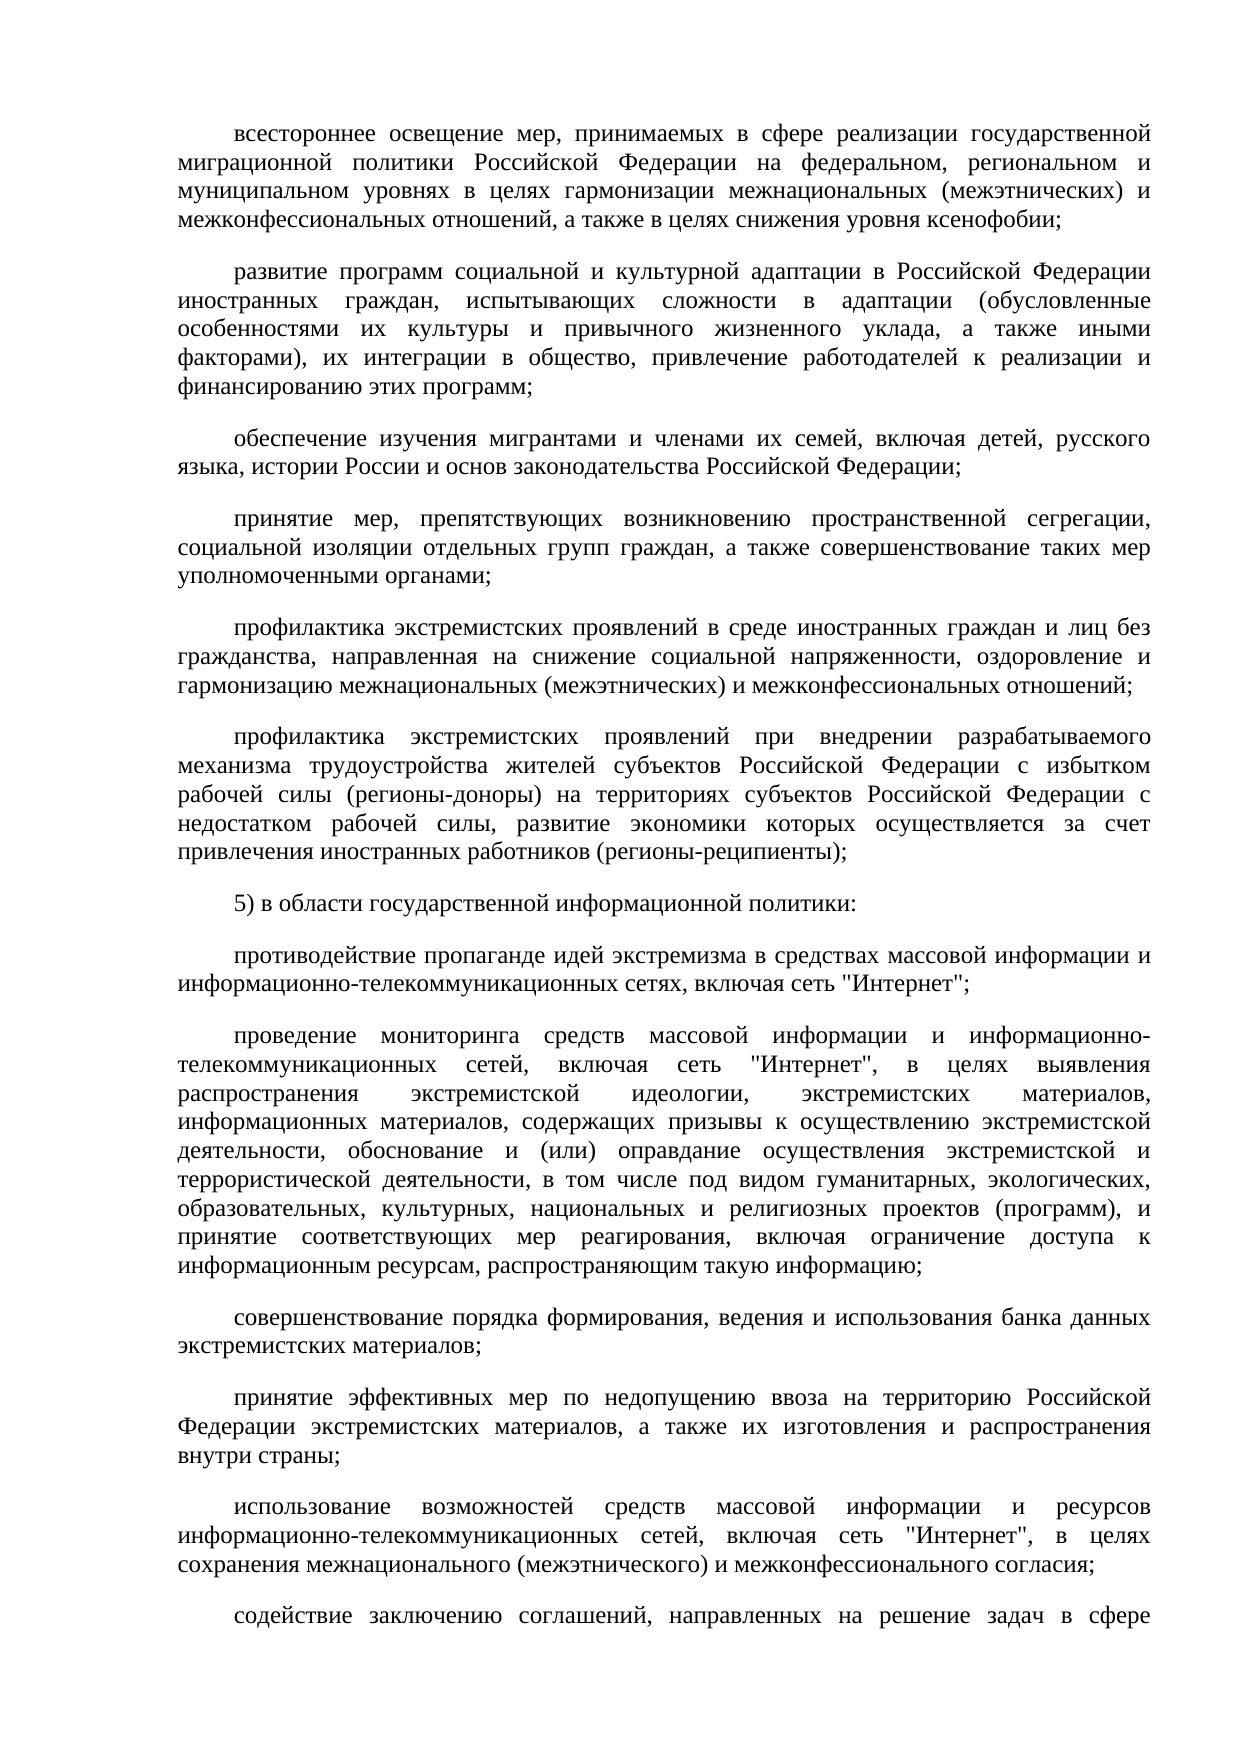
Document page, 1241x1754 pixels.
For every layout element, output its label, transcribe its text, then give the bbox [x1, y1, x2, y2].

text совершенствование порядка формирования, ведения и использования банка данных экстремистских материалов; [177, 1302, 1152, 1359]
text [177, 1601, 1152, 1629]
text проведение мониторинга средств массовой информации и информационно-телекоммуникационных сетей, включая сеть "Интернет", в целях выявления распространения экстремистской идеологии, экстремистских материалов, информационных материалов, содержащих призывы к осуществлению экстремистской деятельности, обоснование и (или) оправдание осуществления экстремистской и террористической деятельности, в том числе под видом гуманитарных, экологических, образовательных, культурных, национальных и религиозных проектов (программ), и принятие соответствующих мер реагирования, включая ограничение доступа к информационным ресурсам, распространяющим такую информацию; [177, 1020, 1152, 1279]
text принятие эффективных мер по недопущению ввоза на территорию Российской Федерации экстремистских материалов, а также их изготовления и распространения внутри страны; [177, 1382, 1152, 1468]
text профилактика экстремистских проявлений в среде иностранных граждан и лиц без гражданства, направленная на снижение социальной напряженности, оздоровление и гармонизацию межнациональных (межэтнических) и межконфессиональных отношений; [177, 612, 1152, 698]
text противодействие пропаганде идей экстремизма в средствах массовой информации и информационно-телекоммуникационных сетях, включая сеть "Интернет"; [177, 940, 1152, 997]
text всестороннее освещение мер, принимаемых в сфере реализации государственной миграционной политики Российской Федерации на федеральном, региональном и муниципальном уровнях в целях гармонизации межнациональных (межэтнических) и межконфессиональных отношений, а также в целях снижения уровня ксенофобии; [177, 118, 1152, 233]
text развитие программ социальной и культурной адаптации в Российской Федерации иностранных граждан, испытывающих сложности в адаптации (обусловленные особенностями их культуры и привычного жизненного уклада, а также иными факторами), их интеграции в общество, привлечение работодателей к реализации и финансированию этих программ; [177, 256, 1152, 400]
text принятие мер, препятствующих возникновению пространственной сегрегации, социальной изоляции отдельных групп граждан, а также совершенствование таких мер уполномоченными органами; [177, 503, 1152, 589]
text 5) в области государственной информационной политики: [177, 888, 1152, 917]
text использование возможностей средств массовой информации и ресурсов информационно-телекоммуникационных сетей, включая сеть "Интернет", в целях сохранения межнационального (межэтнического) и межконфессионального согласия; [177, 1491, 1152, 1578]
text обеспечение изучения мигрантами и членами их семей, включая детей, русского языка, истории России и основ законодательства Российской Федерации; [177, 423, 1152, 480]
text профилактика экстремистских проявлений при внедрении разрабатываемого механизма трудоустройства жителей субъектов Российской Федерации с избытком рабочей силы (регионы-доноры) на территориях субъектов Российской Федерации с недостатком рабочей силы, развитие экономики которых осуществляется за счет привлечения иностранных работников (регионы-реципиенты); [177, 721, 1152, 865]
